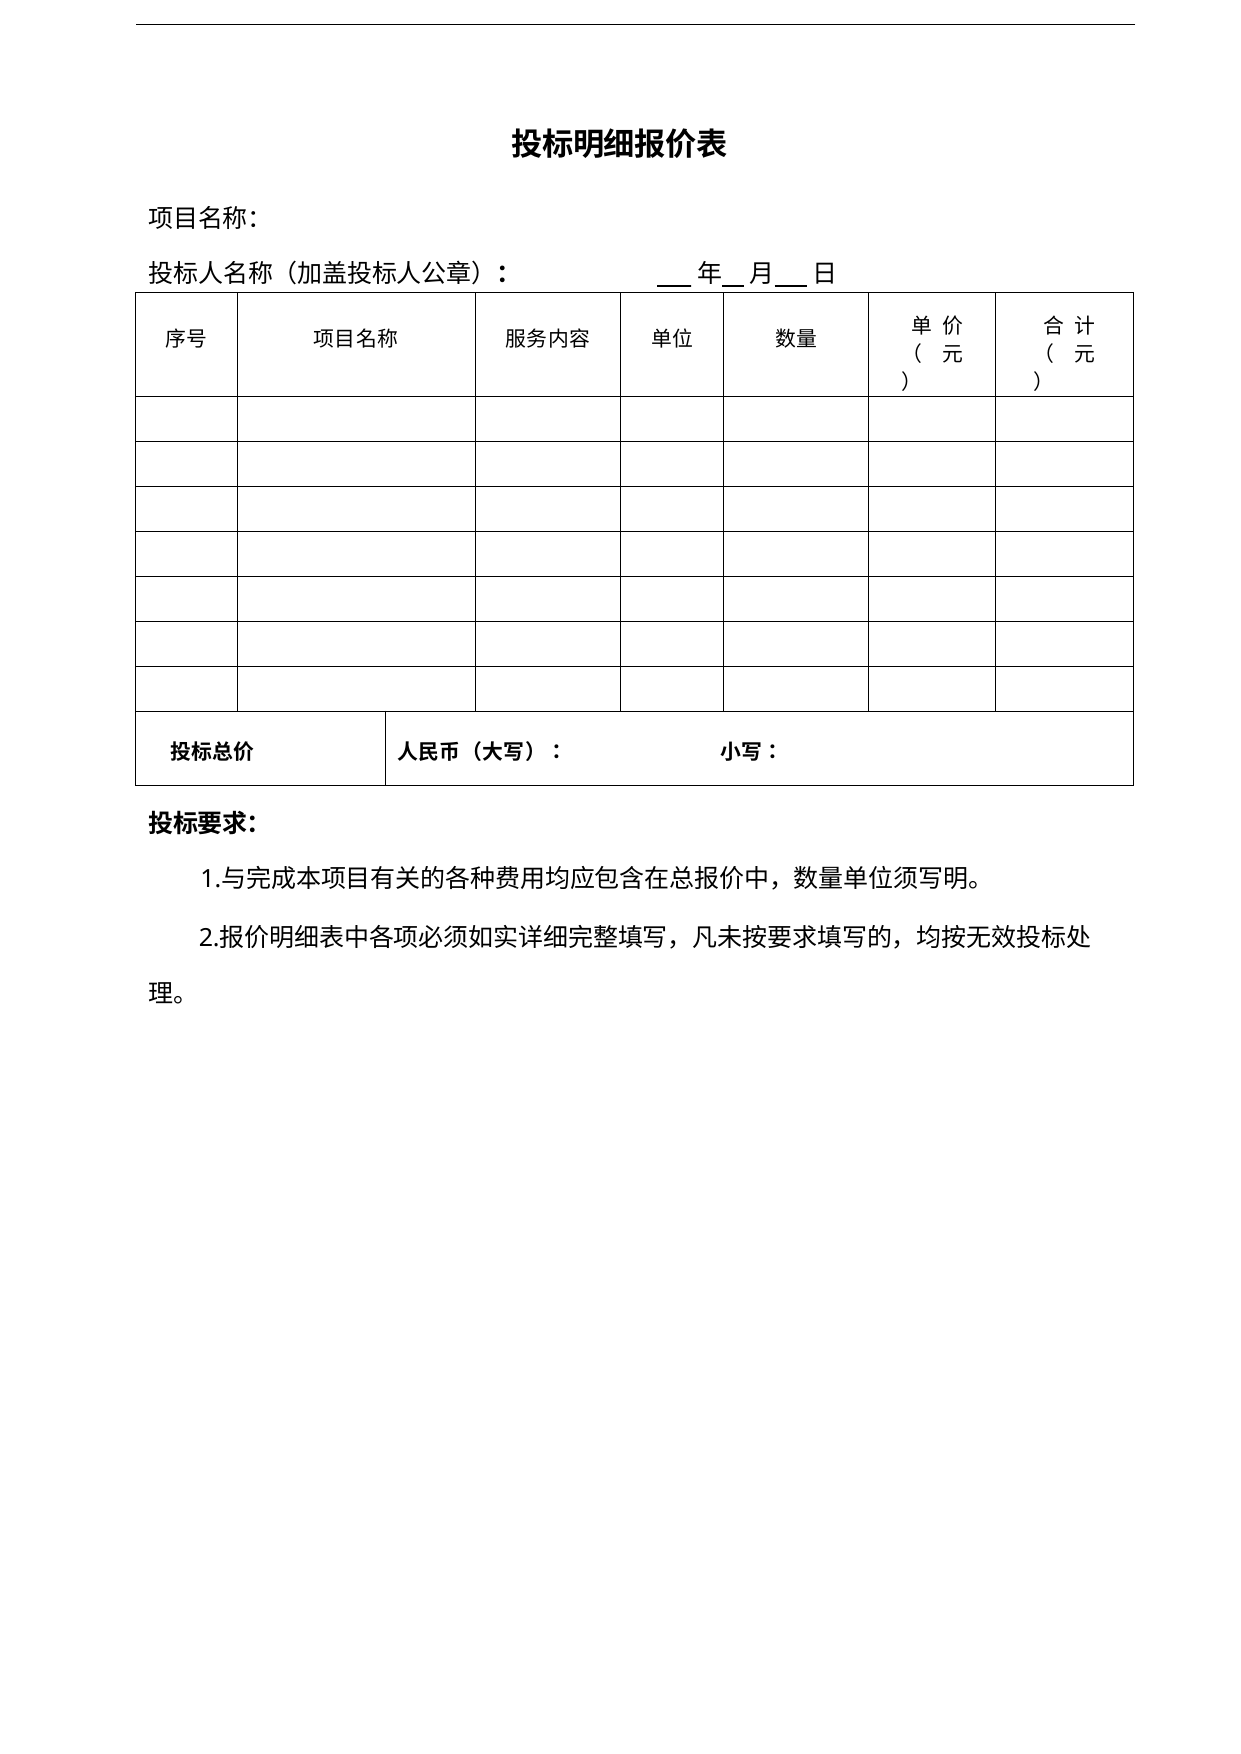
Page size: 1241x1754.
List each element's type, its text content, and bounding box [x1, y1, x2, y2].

text 2.报价明细表中各项必须如实详细完整填写，凡未按要求填写的，均按无效投标处 理。 [149, 917, 1093, 1010]
table_cell [476, 442, 620, 486]
table_cell [996, 487, 1133, 531]
table_cell [724, 487, 868, 531]
table_cell [136, 532, 237, 576]
text 投标明细报价表 [512, 123, 1135, 164]
table_cell [621, 397, 723, 441]
table_cell [476, 397, 620, 441]
table_cell [724, 622, 868, 666]
table_cell [869, 397, 995, 441]
table_header 单价 （元） [869, 293, 995, 396]
table_cell 人民币（大写）： 小写： [386, 712, 1133, 785]
table_cell [869, 667, 995, 711]
table_cell [621, 577, 723, 621]
table_cell [238, 487, 475, 531]
table_header 序号 [136, 293, 237, 396]
table_cell 投标总价 [136, 712, 385, 785]
table_cell [724, 577, 868, 621]
table_header 合计 （元） [996, 293, 1133, 396]
table_cell [238, 622, 475, 666]
table_cell [869, 532, 995, 576]
table_cell [136, 667, 237, 711]
table_cell [724, 667, 868, 711]
table_cell [238, 667, 475, 711]
text 1.与完成本项目有关的各种费用均应包含在总报价中，数量单位须写明。 [200, 862, 1135, 894]
table_cell [136, 622, 237, 666]
table_cell [996, 667, 1133, 711]
table_cell [136, 397, 237, 441]
table_cell [476, 577, 620, 621]
table_cell [621, 487, 723, 531]
table_cell [996, 532, 1133, 576]
table_cell [621, 442, 723, 486]
table_cell [869, 442, 995, 486]
table_cell [238, 442, 475, 486]
table_cell [621, 622, 723, 666]
table_cell [476, 622, 620, 666]
table_cell [238, 532, 475, 576]
table_cell [996, 397, 1133, 441]
table_cell [869, 487, 995, 531]
table_cell [476, 667, 620, 711]
table_cell [996, 622, 1133, 666]
table_header 单位 [621, 293, 723, 396]
table_cell [238, 577, 475, 621]
table_cell [621, 532, 723, 576]
table_cell [476, 532, 620, 576]
text 投标人名称（加盖投标人公章）： 年 月 日 [149, 257, 1135, 289]
table_cell [621, 667, 723, 711]
table_header 服务内容 [476, 293, 620, 396]
text 投标要求： [149, 806, 1135, 839]
table_cell [869, 622, 995, 666]
table_cell [996, 442, 1133, 486]
table_cell [476, 487, 620, 531]
text 项目名称： [149, 202, 1135, 234]
table_cell [724, 532, 868, 576]
table_cell [724, 397, 868, 441]
table_cell [869, 577, 995, 621]
table_cell [724, 442, 868, 486]
table_cell [996, 577, 1133, 621]
table_header 项目名称 [238, 293, 475, 396]
table_cell [136, 577, 237, 621]
table_cell [136, 487, 237, 531]
table_cell [136, 442, 237, 486]
table_cell [238, 397, 475, 441]
table_header 数量 [724, 293, 868, 396]
